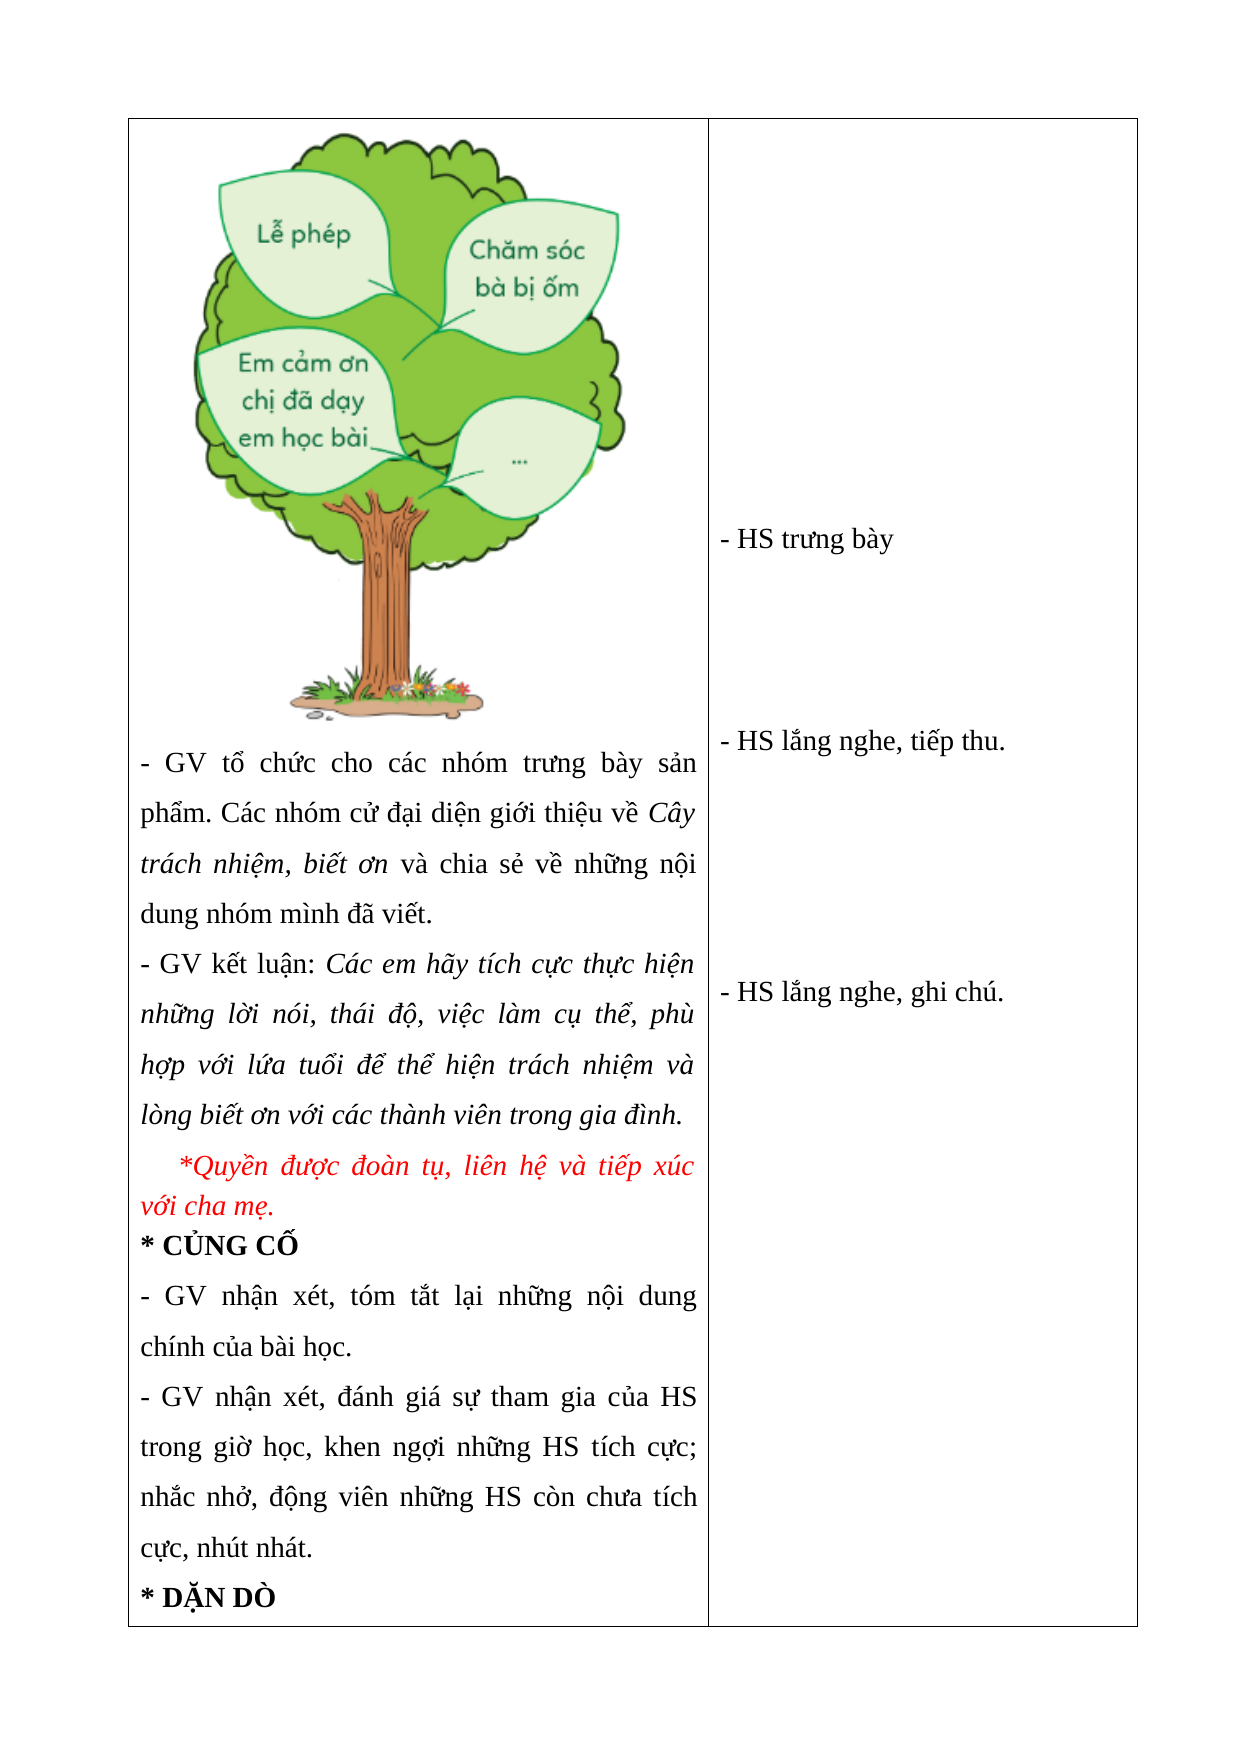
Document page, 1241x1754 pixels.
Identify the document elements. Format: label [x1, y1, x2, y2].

picture [191, 119, 647, 734]
table_cell [709, 119, 1137, 1626]
table_cell [129, 119, 708, 1626]
